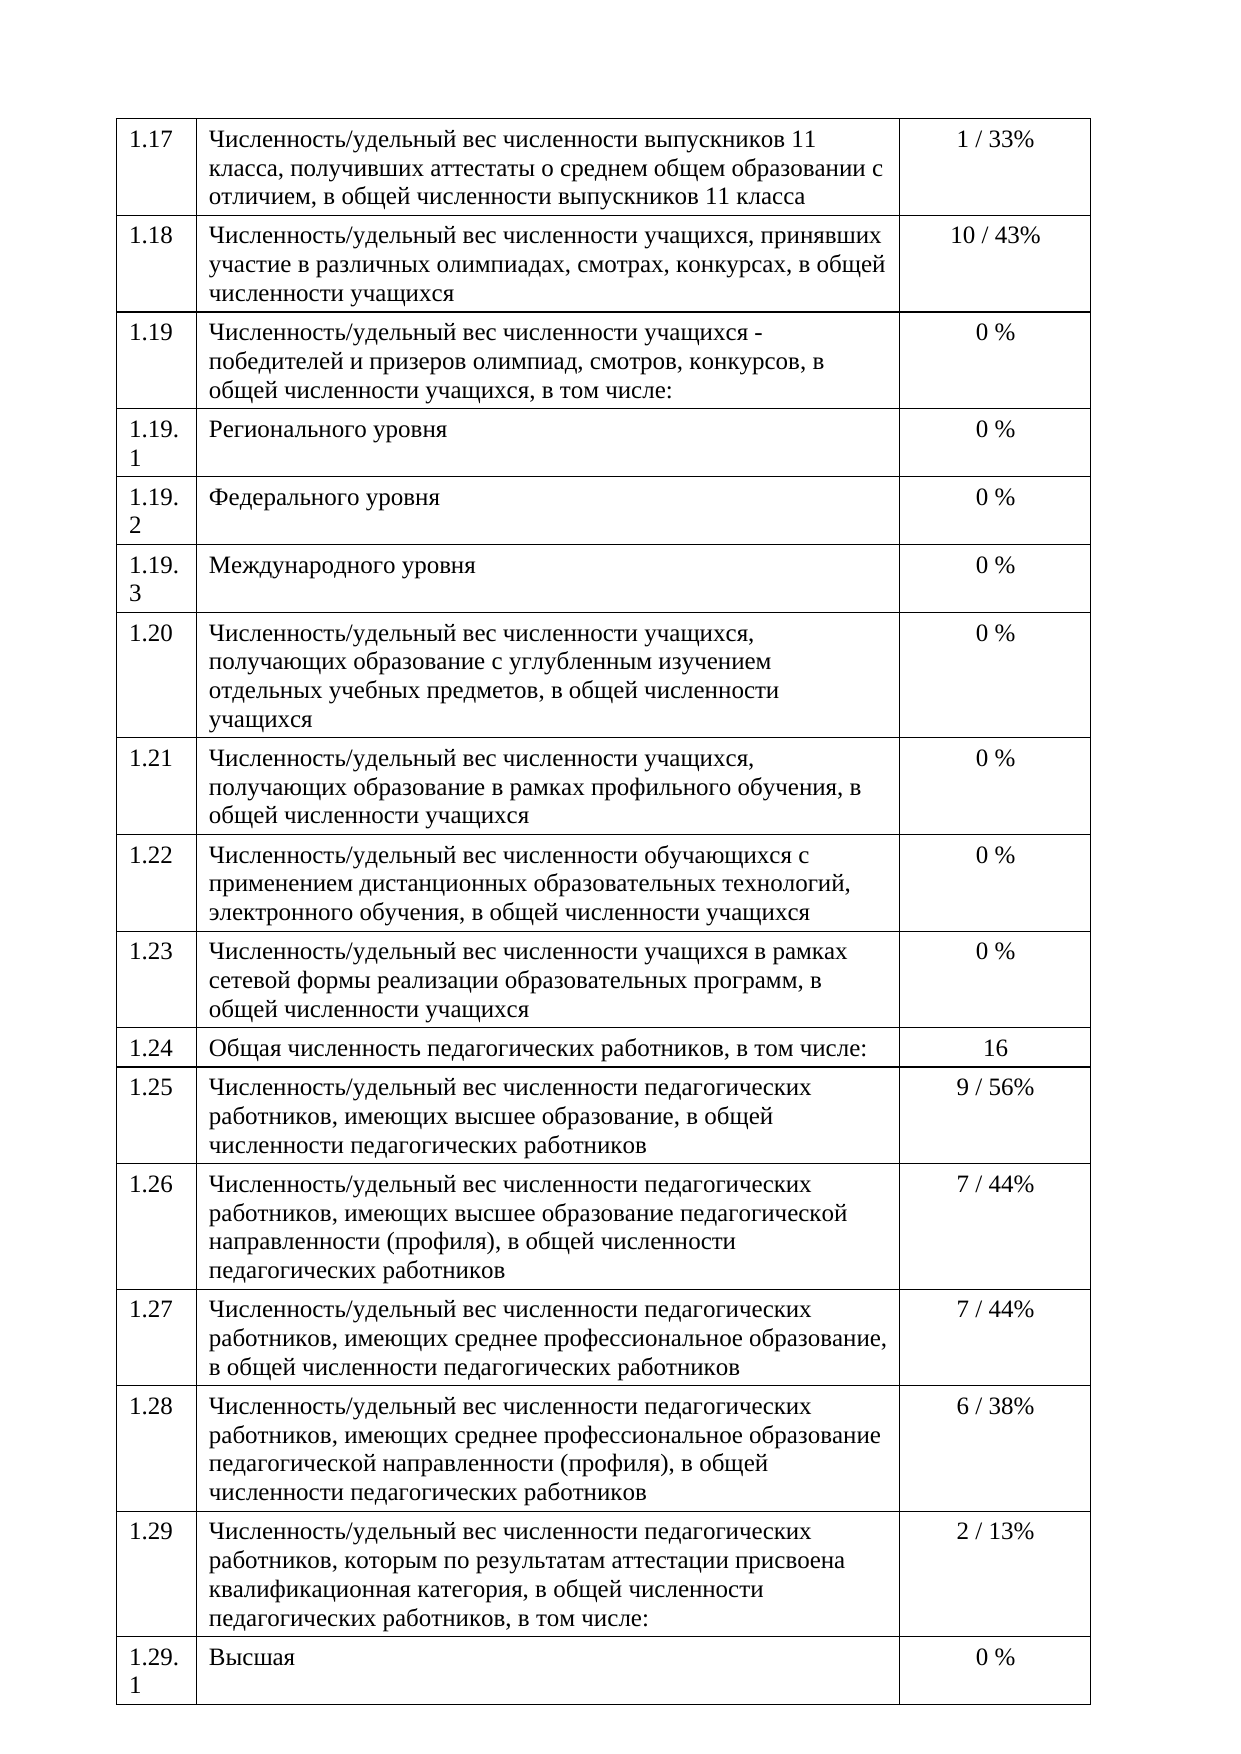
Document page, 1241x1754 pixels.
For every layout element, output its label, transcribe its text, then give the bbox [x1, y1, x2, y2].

table_cell 1.27 [117, 1290, 196, 1385]
table_cell 0 % [900, 1637, 1090, 1704]
table_cell Численность/удельный вес численности педагогических работников, имеющих среднее профессиональное образование, в общей численности педагогических работников [197, 1290, 899, 1385]
table_cell 0 % [900, 613, 1090, 737]
table_cell 2 / 13% [900, 1512, 1090, 1636]
table_cell 1.23 [117, 932, 196, 1027]
table_cell 0 % [900, 477, 1090, 544]
table_cell Численность/удельный вес численности выпускников 11 класса, получивших аттестаты о среднем общем образовании с отличием, в общей численности выпускников 11 класса [197, 119, 899, 215]
table_cell 1.28 [117, 1386, 196, 1511]
table_cell Регионального уровня [197, 409, 899, 476]
table_cell Общая численность педагогических работников, в том числе: [197, 1028, 899, 1066]
table_cell 0 % [900, 835, 1090, 931]
table_cell 1.20 [117, 613, 196, 737]
table_cell 0 % [900, 545, 1090, 612]
table_cell 1.19 [117, 313, 196, 408]
table_cell 0 % [900, 409, 1090, 476]
table_cell Численность/удельный вес численности педагогических работников, имеющих среднее профессиональное образование педагогической направленности (профиля), в общей численности педагогических работников [197, 1386, 899, 1511]
table_cell Численность/удельный вес численности учащихся, получающих образование в рамках профильного обучения, в общей численности учащихся [197, 738, 899, 834]
table_cell 1.19.3 [117, 545, 196, 612]
table_cell Численность/удельный вес численности педагогических работников, имеющих высшее образование, в общей численности педагогических работников [197, 1068, 899, 1163]
table_cell 1.21 [117, 738, 196, 834]
table_cell 1.17 [117, 119, 196, 215]
table_cell Федерального уровня [197, 477, 899, 544]
table_cell 9 / 56% [900, 1068, 1090, 1163]
table_cell 16 [900, 1028, 1090, 1066]
table_cell 1.18 [117, 216, 196, 311]
table_cell Численность/удельный вес численности учащихся - победителей и призеров олимпиад, смотров, конкурсов, в общей численности учащихся, в том числе: [197, 313, 899, 408]
table_cell Высшая [197, 1637, 899, 1704]
table_cell 1.24 [117, 1028, 196, 1066]
table_cell Численность/удельный вес численности педагогических работников, которым по результатам аттестации присвоена квалификационная категория, в общей численности педагогических работников, в том числе: [197, 1512, 899, 1636]
table_cell Численность/удельный вес численности учащихся в рамках сетевой формы реализации образовательных программ, в общей численности учащихся [197, 932, 899, 1027]
table_cell 0 % [900, 738, 1090, 834]
table_cell Численность/удельный вес численности обучающихся с применением дистанционных образовательных технологий, электронного обучения, в общей численности учащихся [197, 835, 899, 931]
table_cell 1.25 [117, 1068, 196, 1163]
table_cell 6 / 38% [900, 1386, 1090, 1511]
table_cell 7 / 44% [900, 1164, 1090, 1288]
table_cell 0 % [900, 313, 1090, 408]
table_cell Численность/удельный вес численности учащихся, принявших участие в различных олимпиадах, смотрах, конкурсах, в общей численности учащихся [197, 216, 899, 311]
table_cell 0 % [900, 932, 1090, 1027]
table_cell Международного уровня [197, 545, 899, 612]
table_cell 1 / 33% [900, 119, 1090, 215]
table_cell 1.19.2 [117, 477, 196, 544]
table_cell Численность/удельный вес численности учащихся, получающих образование с углубленным изучением отдельных учебных предметов, в общей численности учащихся [197, 613, 899, 737]
table_cell 1.29 [117, 1512, 196, 1636]
table_cell 1.29.1 [117, 1637, 196, 1704]
table_cell 10 / 43% [900, 216, 1090, 311]
table_cell 1.22 [117, 835, 196, 931]
table_cell 1.26 [117, 1164, 196, 1288]
table_cell 1.19.1 [117, 409, 196, 476]
table_cell Численность/удельный вес численности педагогических работников, имеющих высшее образование педагогической направленности (профиля), в общей численности педагогических работников [197, 1164, 899, 1288]
table_cell 7 / 44% [900, 1290, 1090, 1385]
